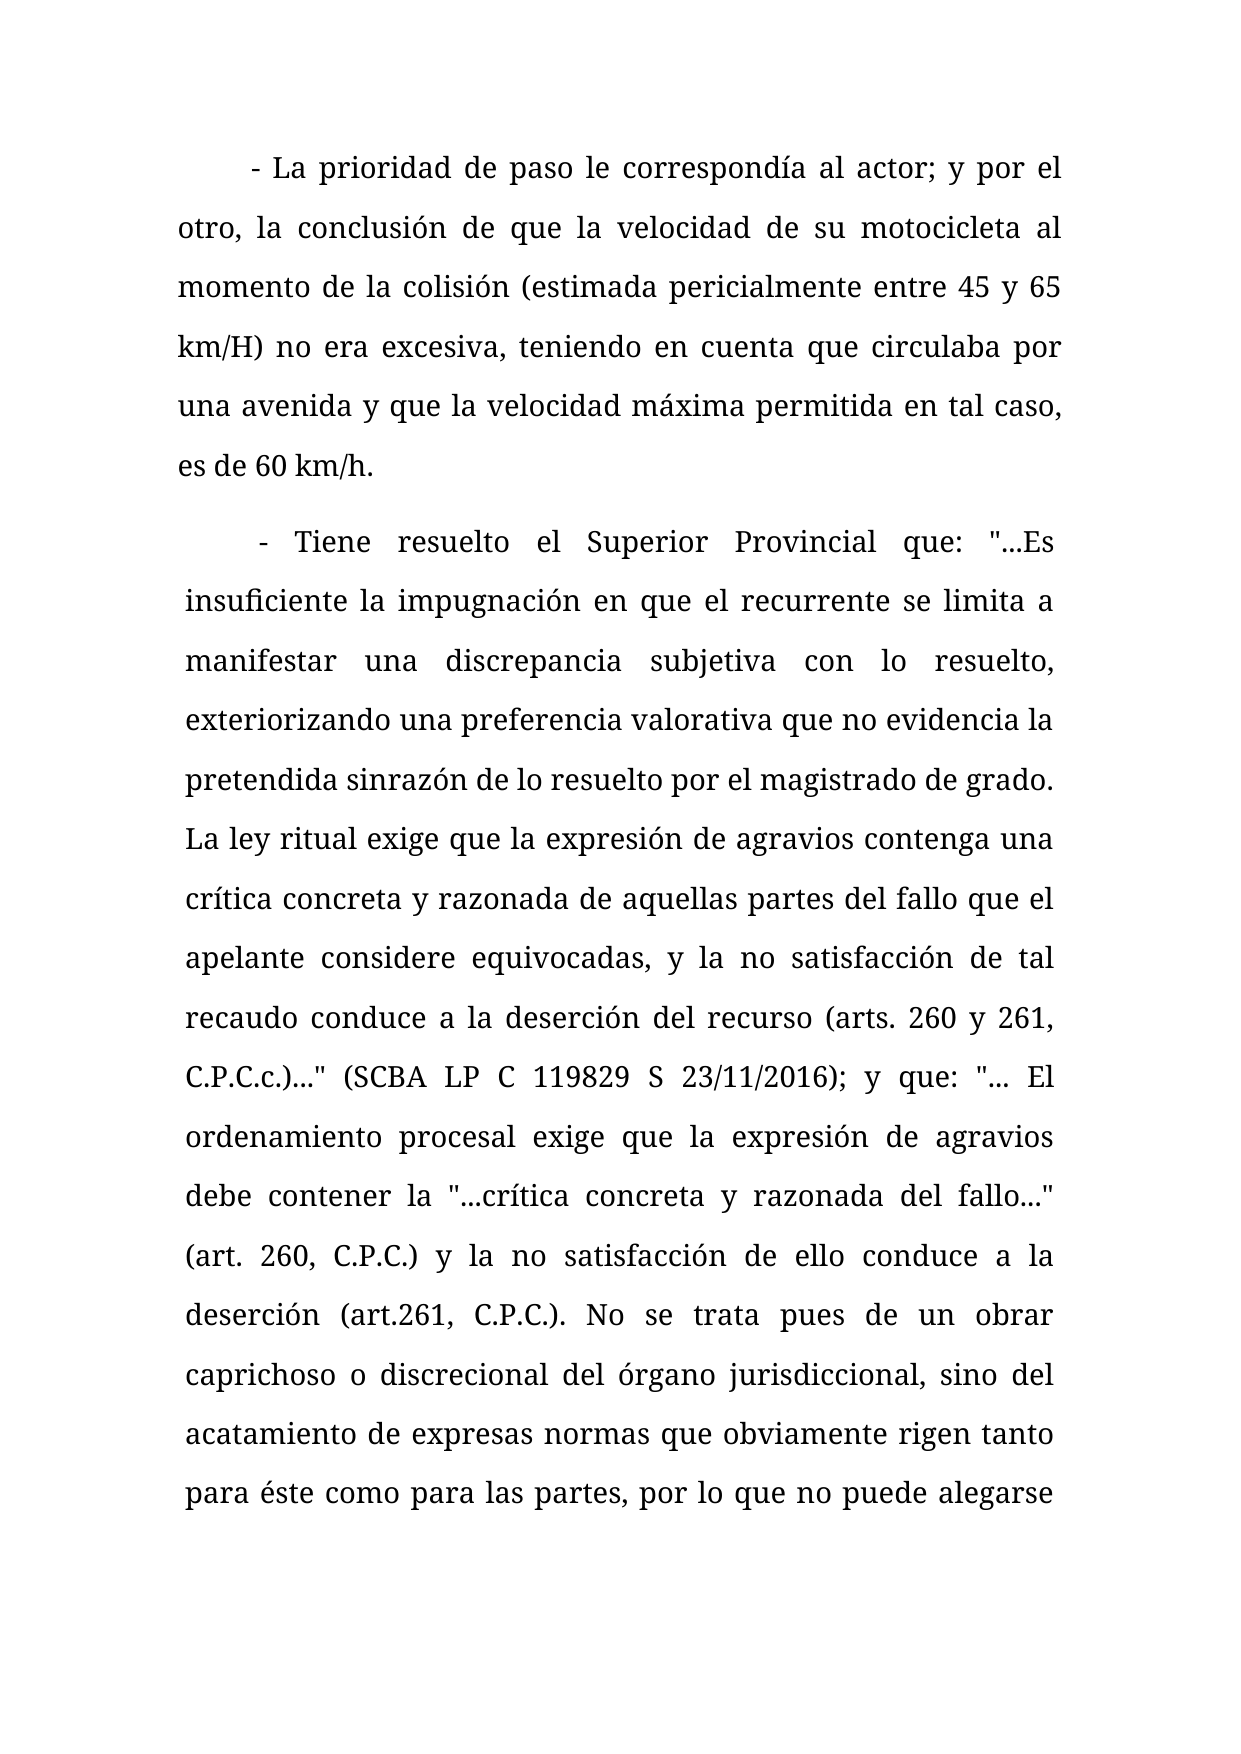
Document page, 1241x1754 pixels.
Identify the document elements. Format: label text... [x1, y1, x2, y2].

text - La prioridad de paso le correspondía al actor; y por el otro, la conclusión de que la velocidad de su motocicleta al momento de la colisión (estimada pericialmente entre 45 y 65 km/H) no era excesiva, teniendo en cuenta que circulaba por una avenida y que la velocidad máxima permitida en tal caso, es de 60 km/h. [177, 148, 1063, 485]
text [185, 521, 1055, 1512]
